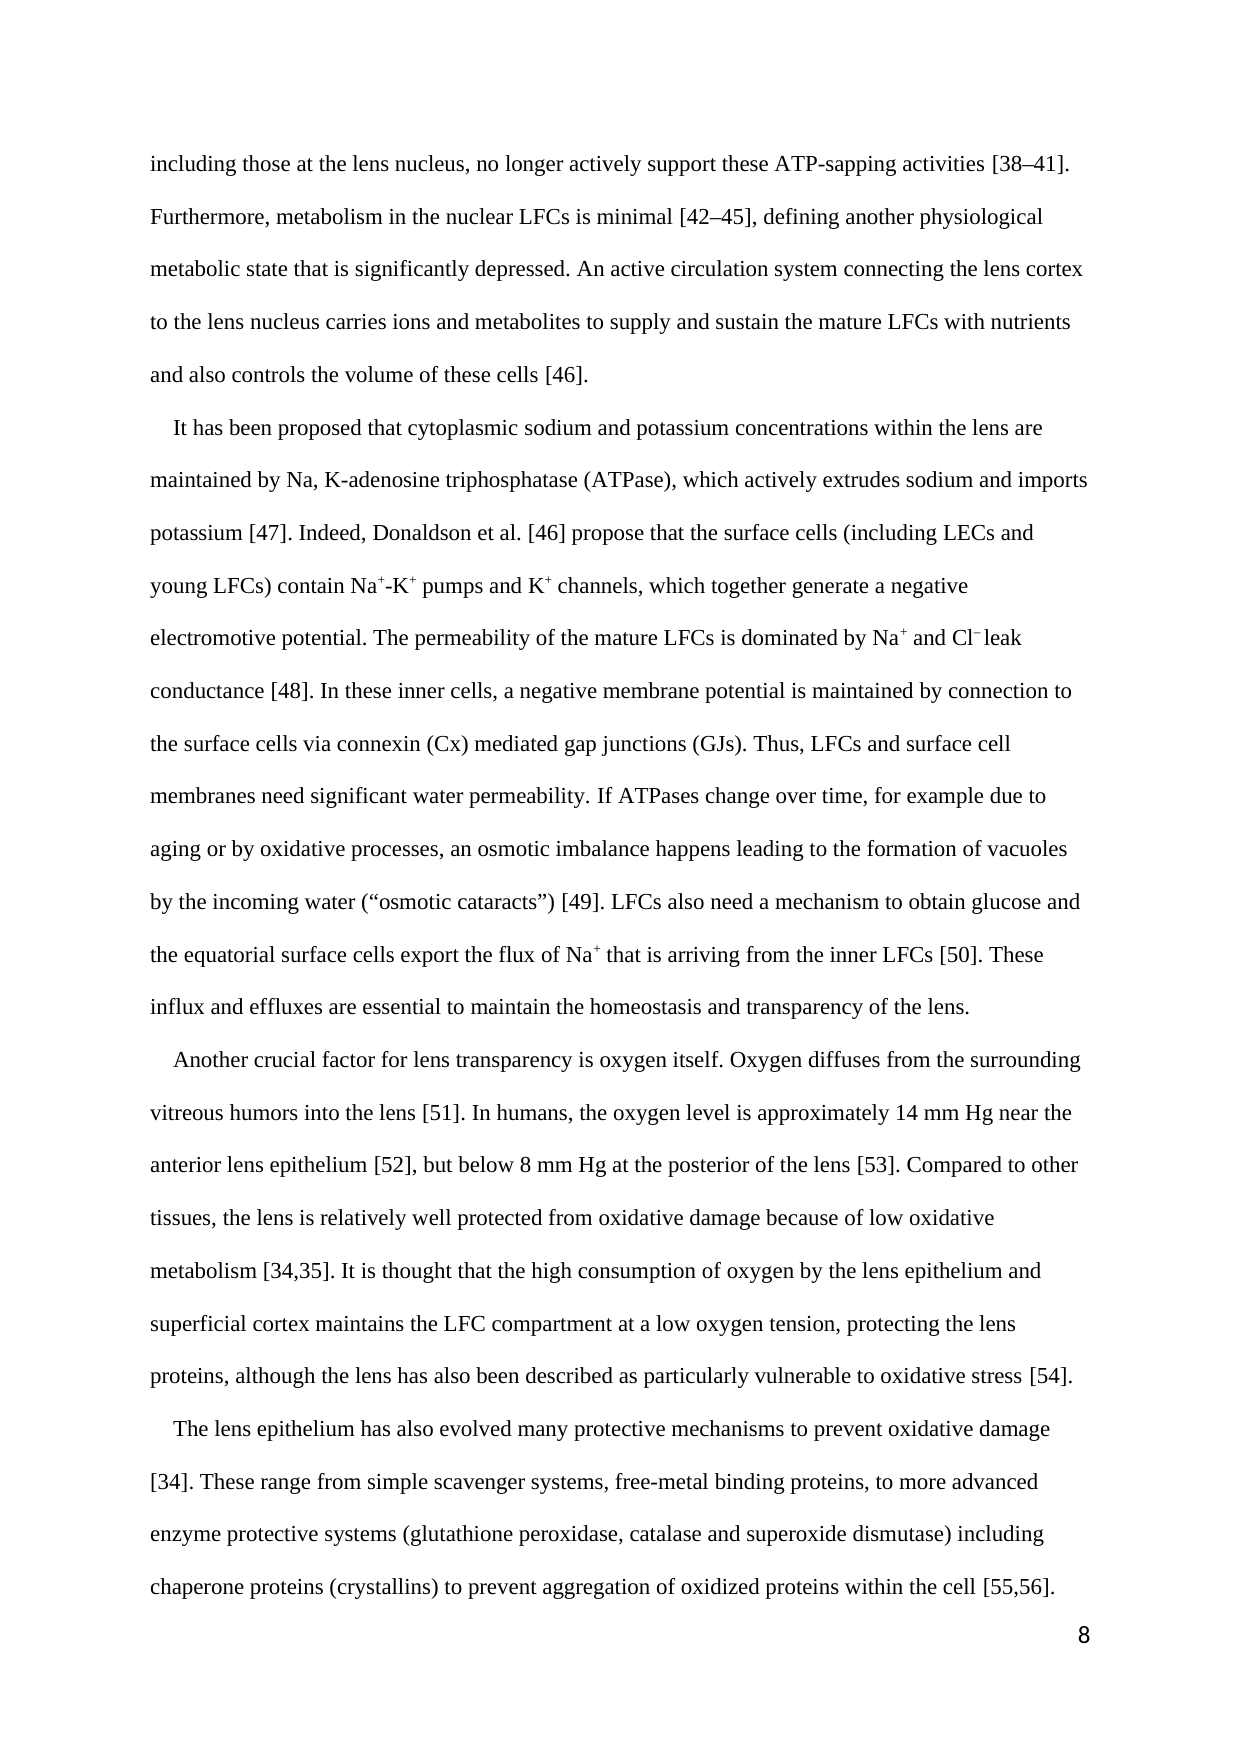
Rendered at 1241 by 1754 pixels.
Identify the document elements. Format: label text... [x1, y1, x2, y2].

text It has been proposed that cytoplasmic sodium and potassium concentrations within the lens are maintained by Na, K-adenosine triphosphatase (ATPase), which actively extrudes sodium and imports potassium [47]. Indeed, Donaldson et al. [46] propose that the surface cells (including LECs and young LFCs) contain Na+-K+ pumps and K+ channels, which together generate a negative electromotive potential. The permeability of the mature LFCs is dominated by Na+ and Cl– leak conductance [48]. In these inner cells, a negative membrane potential is maintained by connection to the surface cells via connexin (Cx) mediated gap junctions (GJs). Thus, LFCs and surface cell membranes need significant water permeability. If ATPases change over time, for example due to aging or by oxidative processes, an osmotic imbalance happens leading to the formation of vacuoles by the incoming water (“osmotic cataracts”) [49]. LFCs also need a mechanism to obtain glucose and the equatorial surface cells export the flux of Na+ that is arriving from the inner LFCs [50]. These influx and effluxes are essential to maintain the homeostasis and transparency of the lens. [150, 413, 1090, 1020]
text Another crucial factor for lens transparency is oxygen itself. Oxygen diffuses from the surrounding vitreous humors into the lens [51]. In humans, the oxygen level is approximately 14 mm Hg near the anterior lens epithelium [52], but below 8 mm Hg at the posterior of the lens [53]. Compared to other tissues, the lens is relatively well protected from oxidative damage because of low oxidative metabolism [34,35]. It is thought that the high consumption of oxygen by the lens epithelium and superficial cortex maintains the LFC compartment at a low oxygen tension, protecting the lens proteins, although the lens has also been described as particularly vulnerable to oxidative stress [54]. [150, 1046, 1090, 1389]
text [150, 150, 1090, 387]
text The lens epithelium has also evolved many protective mechanisms to prevent oxidative damage [34]. These range from simple scavenger systems, free-metal binding proteins, to more advanced enzyme protective systems (glutathione peroxidase, catalase and superoxide dismutase) including chaperone proteins (crystallins) to prevent aggregation of oxidized proteins within the cell [55,56]. [150, 1415, 1090, 1599]
